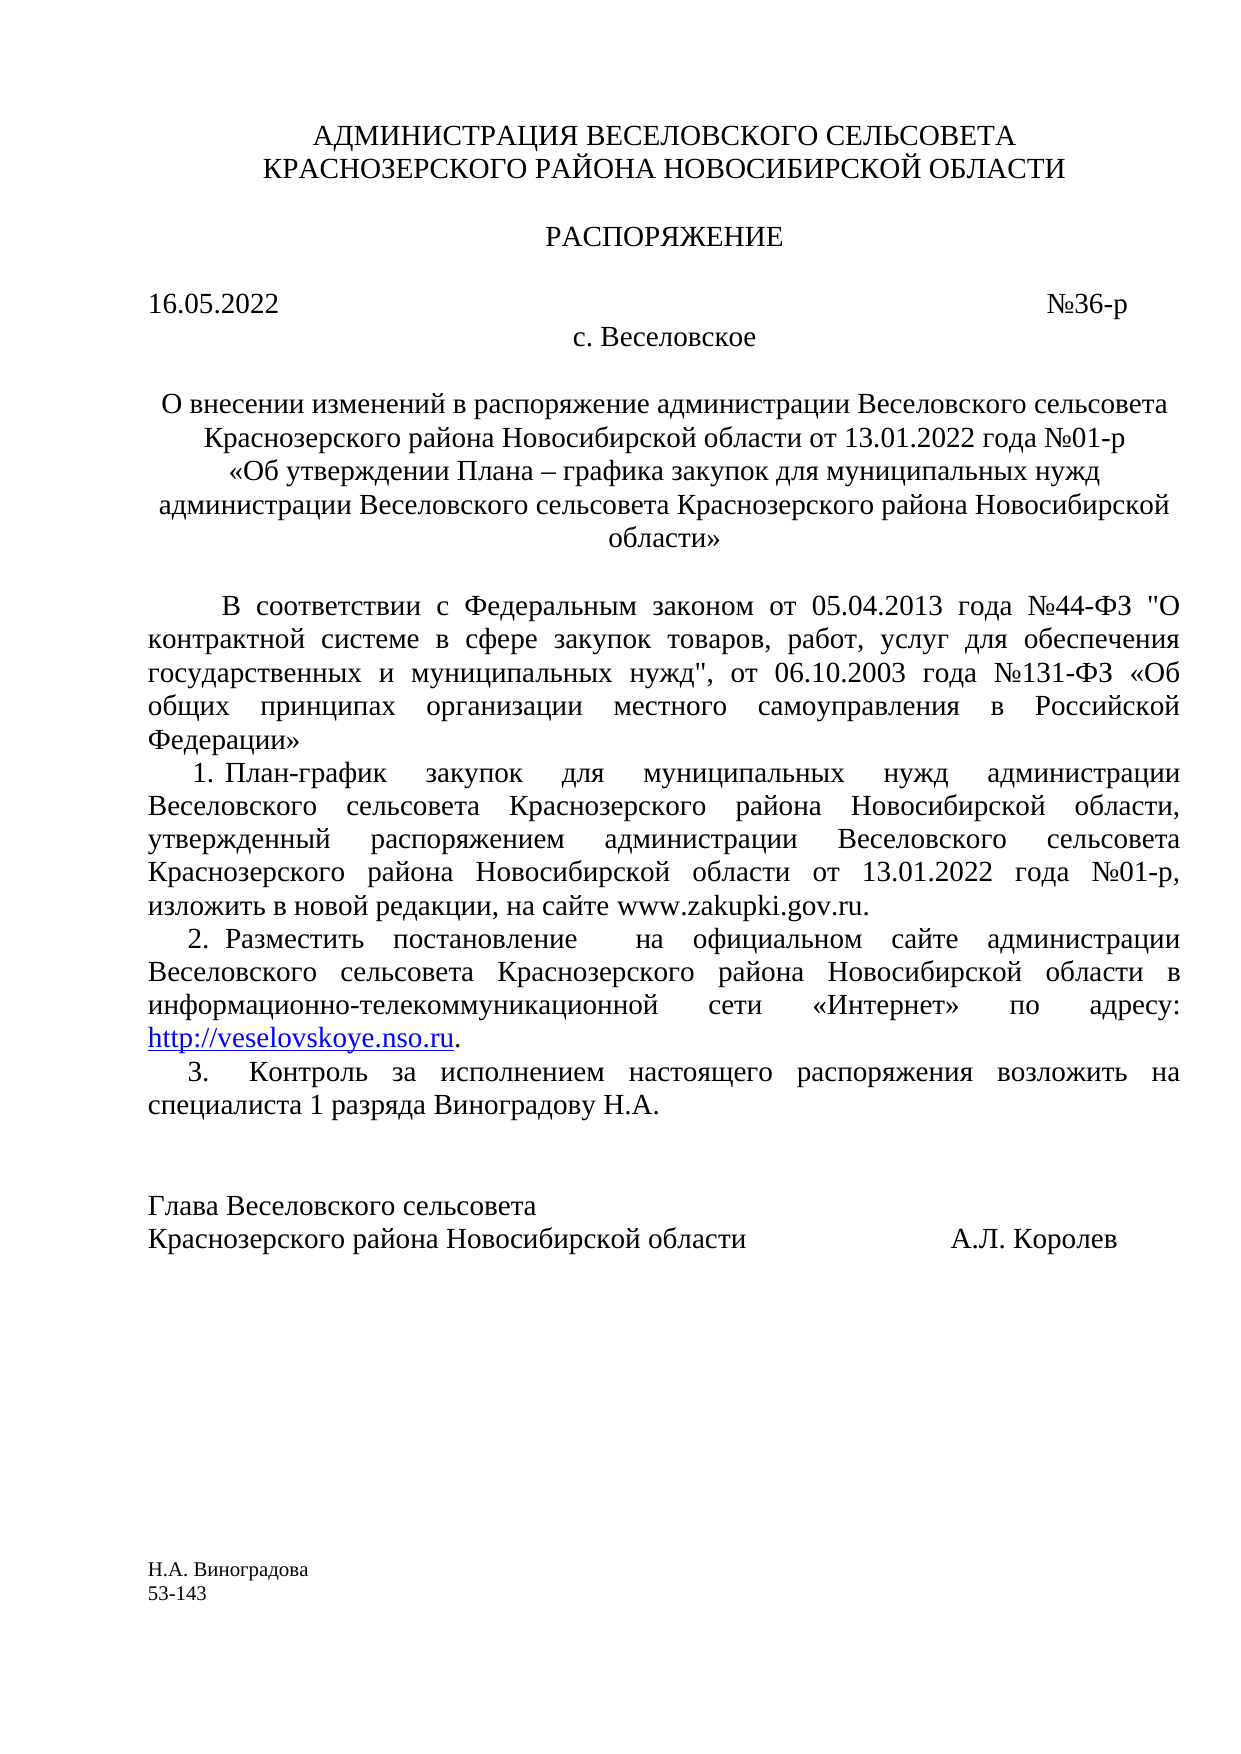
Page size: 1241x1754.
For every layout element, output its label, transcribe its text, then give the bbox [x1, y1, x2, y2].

text с. Веселовское [148, 319, 1181, 353]
text «Об утверждении Плана – графика закупок для муниципальных нужд администрации Веселовского сельсовета Краснозерского района Новосибирской области» [148, 453, 1181, 554]
text Краснозерского района Новосибирской области А.Л. Королев [148, 1222, 1181, 1255]
text О внесении изменений в распоряжение администрации Веселовского сельсовета Краснозерского района Новосибирской области от 13.01.2022 года №01-р [148, 386, 1181, 453]
text 16.05.2022 №36-р [148, 286, 1181, 319]
text РАСПОРЯЖЕНИЕ [148, 219, 1181, 252]
text Глава Веселовского сельсовета [148, 1188, 1181, 1222]
text Н.А. Виноградова [148, 1557, 1181, 1581]
subtitle В соответствии с Федеральным законом от 05.04.2013 года №44-ФЗ "О контрактной системе в сфере закупок товаров, работ, услуг для обеспечения государственных и муниципальных нужд", от 06.10.2003 года №131-ФЗ «Об общих принципах организации местного самоуправления в Российской Федерации» [148, 588, 1181, 755]
list Контроль за исполнением настоящего распоряжения возложить на специалиста 1 разряда Виноградову Н.А. [148, 1054, 1181, 1121]
text 53-143 [148, 1581, 1181, 1605]
text АДМИНИСТРАЦИЯ ВЕСЕЛОВСКОГО СЕЛЬСОВЕТА [148, 118, 1181, 152]
list План-график закупок для муниципальных нужд администрации Веселовского сельсовета Краснозерского района Новосибирской области, утвержденный распоряжением администрации Веселовского сельсовета Краснозерского района Новосибирской области от 13.01.2022 года №01-р, изложить в новой редакции, на сайте www.zakupki.gov.ru. [148, 755, 1181, 922]
list Разместить постановление на официальном сайте администрации Веселовского сельсовета Краснозерского района Новосибирской области в информационно-телекоммуникационной сети «Интернет» по адресу: http://veselovskoye.nso.ru. [148, 922, 1181, 1054]
text КРАСНОЗЕРСКОГО РАЙОНА НОВОСИБИРСКОЙ ОБЛАСТИ [148, 152, 1181, 185]
